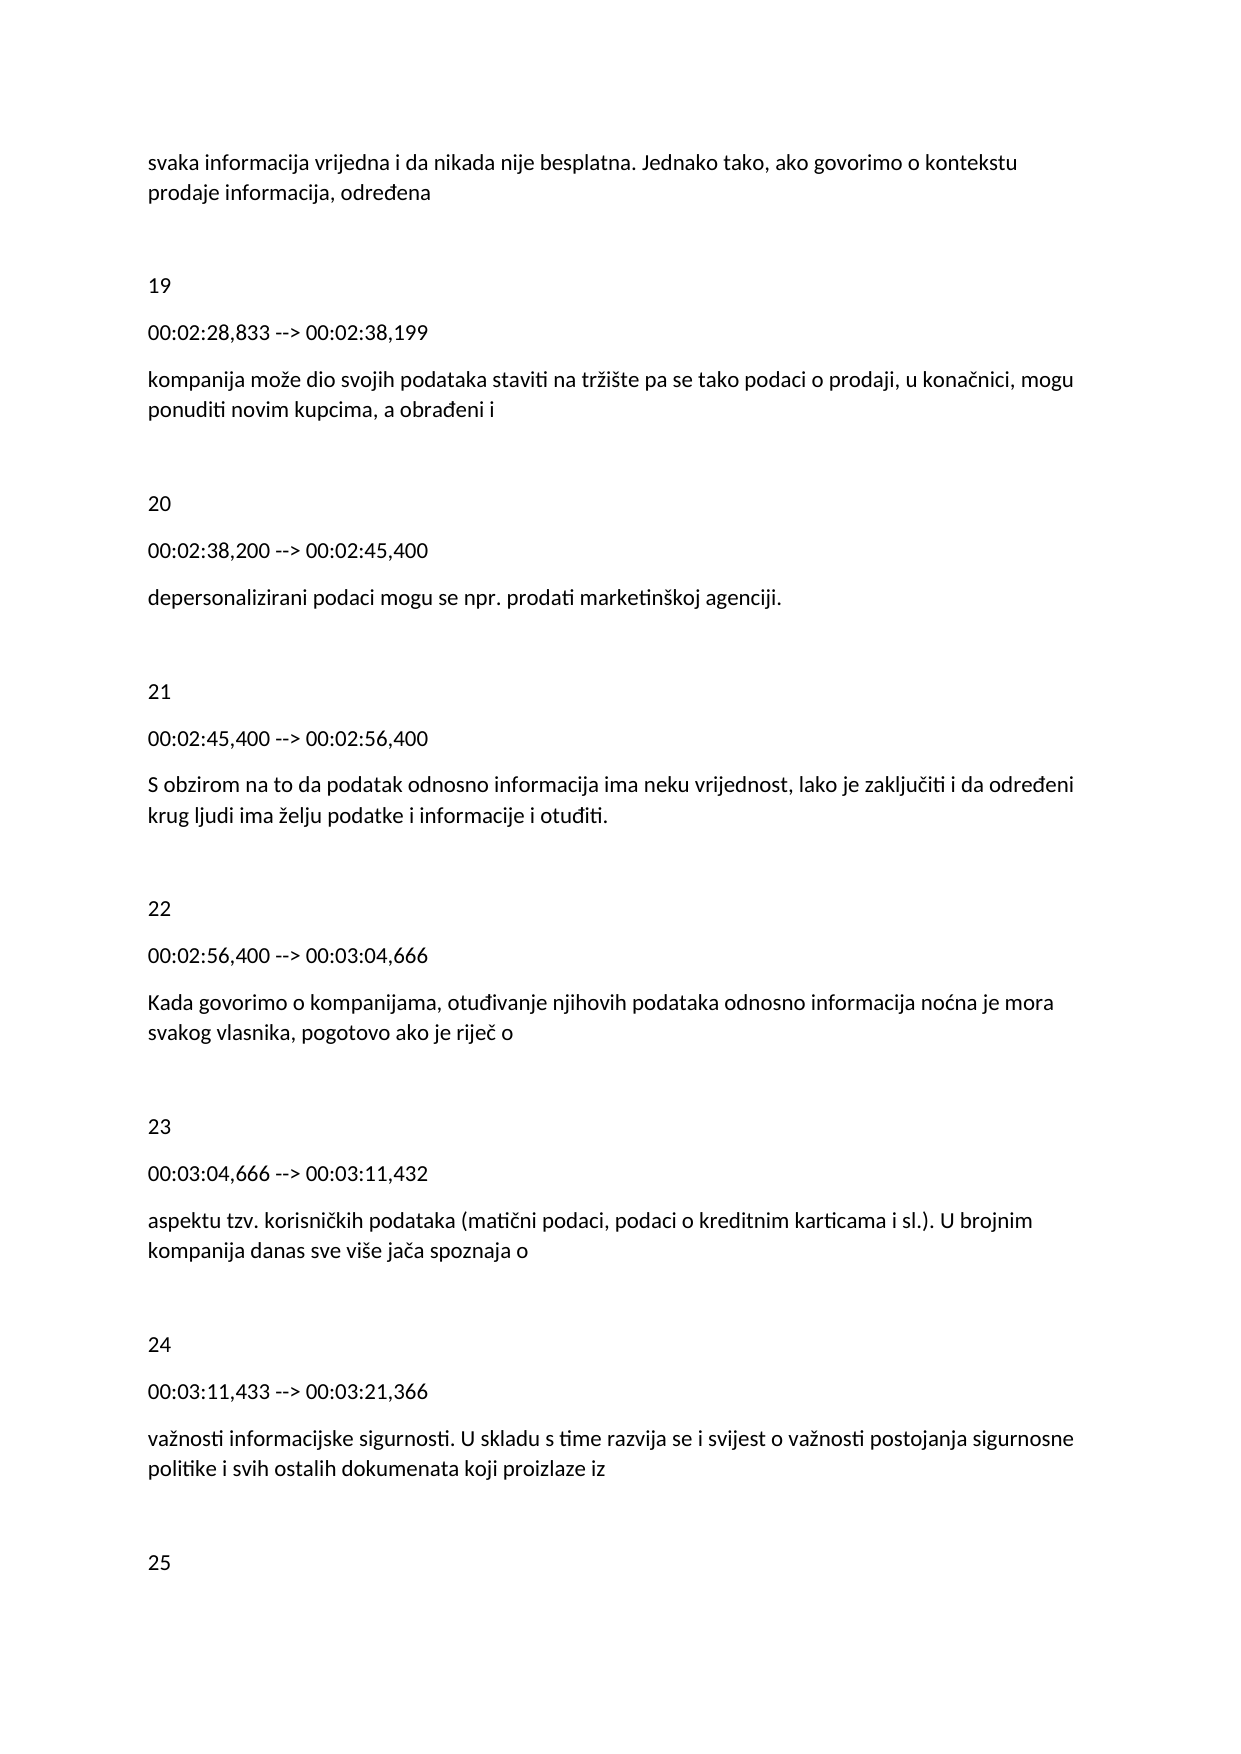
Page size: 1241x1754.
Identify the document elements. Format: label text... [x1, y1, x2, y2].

text važnosti informacijske sigurnosti. U skladu s time razvija se i svijest o važnosti postojanja sigurnosne politike i svih ostalih dokumenata koji proizlaze iz [148, 1424, 1093, 1482]
text depersonalizirani podaci mogu se npr. prodati marketinškoj agenciji. [148, 583, 1093, 611]
text kompanija može dio svojih podataka staviti na tržište pa se tako podaci o prodaji, u konačnici, mogu ponuditi novim kupcima, a obrađeni i [148, 365, 1093, 423]
text 23 [148, 1112, 1093, 1140]
text svaka informacija vrijedna i da nikada nije besplatna. Jednako tako, ako govorimo o kontekstu prodaje informacija, određena [148, 148, 1093, 206]
text 20 [148, 489, 1093, 517]
text 21 [148, 677, 1093, 705]
text 00:02:45,400 --> 00:02:56,400 [148, 724, 1093, 752]
text 25 [148, 1548, 1093, 1576]
text 24 [148, 1330, 1093, 1358]
text 00:02:38,200 --> 00:02:45,400 [148, 536, 1093, 564]
text 00:02:28,833 --> 00:02:38,199 [148, 318, 1093, 346]
text 00:02:56,400 --> 00:03:04,666 [148, 941, 1093, 969]
text 00:03:04,666 --> 00:03:11,432 [148, 1159, 1093, 1187]
text 22 [148, 894, 1093, 922]
text S obzirom na to da podatak odnosno informacija ima neku vrijednost, lako je zaključiti i da određeni krug ljudi ima želju podatke i informacije i otuđiti. [148, 771, 1093, 829]
text aspektu tzv. korisničkih podataka (matični podaci, podaci o kreditnim karticama i sl.). U brojnim kompanija danas sve više jača spoznaja o [148, 1206, 1093, 1264]
text 00:03:11,433 --> 00:03:21,366 [148, 1377, 1093, 1405]
text Kada govorimo o kompanijama, otuđivanje njihovih podataka odnosno informacija noćna je mora svakog vlasnika, pogotovo ako je riječ o [148, 988, 1093, 1046]
text 19 [148, 272, 1093, 299]
